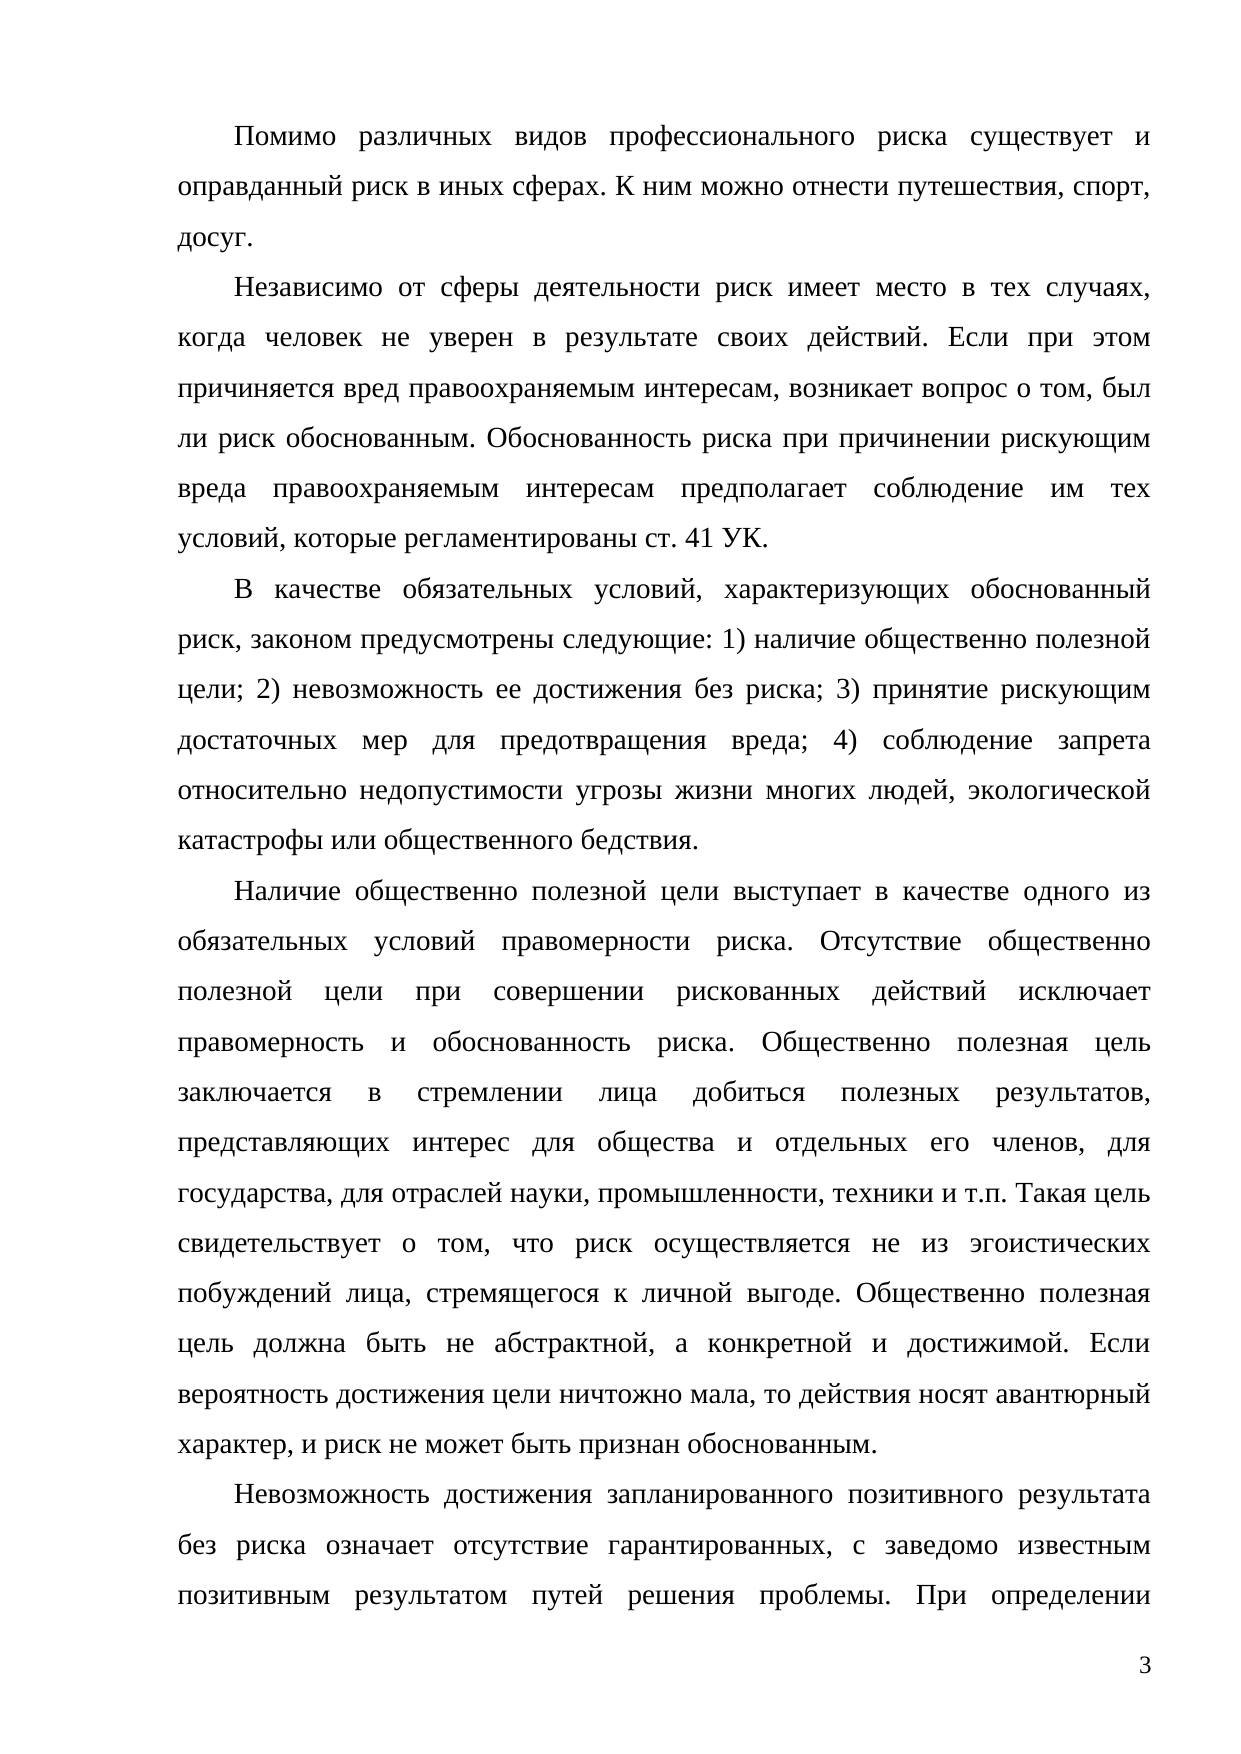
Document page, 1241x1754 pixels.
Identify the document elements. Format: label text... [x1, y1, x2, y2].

text Независимо от сферы деятельности риск имеет место в тех случаях, когда человек не уверен в результате своих действий. Если при этом причиняется вред правоохраняемым интересам, возникает вопрос о том, был ли риск обоснованным. Обоснованность риска при причинении рискующим вреда правоохраняемым интересам предполагает соблюдение им тех условий, которые регламентированы ст. 41 УК. [177, 269, 1152, 554]
text Помимо различных видов профессионального риска существует и оправданный риск в иных сферах. К ним можно отнести путешествия, спорт, досуг. [177, 118, 1152, 252]
text Наличие общественно полезной цели выступает в качестве одного из обязательных условий правомерности риска. Отсутствие общественно полезной цели при совершении рискованных действий исключает правомерность и обоснованность риска. Общественно полезная цель заключается в стремлении лица добиться полезных результатов, представляющих интерес для общества и отдельных его членов, для государства, для отраслей науки, промышленности, техники и т.п. Такая цель свидетельствует о том, что риск осуществляется не из эгоистических побуждений лица, стремящегося к личной выгоде. Общественно полезная цель должна быть не абстрактной, а конкретной и достижимой. Если вероятность достижения цели ничтожно мала, то действия носят авантюрный характер, и риск не может быть признан обоснованным. [177, 873, 1152, 1460]
text В качестве обязательных условий, характеризующих обоснованный риск, законом предусмотрены следующие: 1) наличие общественно полезной цели; 2) невозможность ее достижения без риска; 3) принятие рискующим достаточных мер для предотвращения вреда; 4) соблюдение запрета относительно недопустимости угрозы жизни многих людей, экологической катастрофы или общественного бедствия. [177, 571, 1152, 856]
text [177, 1477, 1152, 1611]
